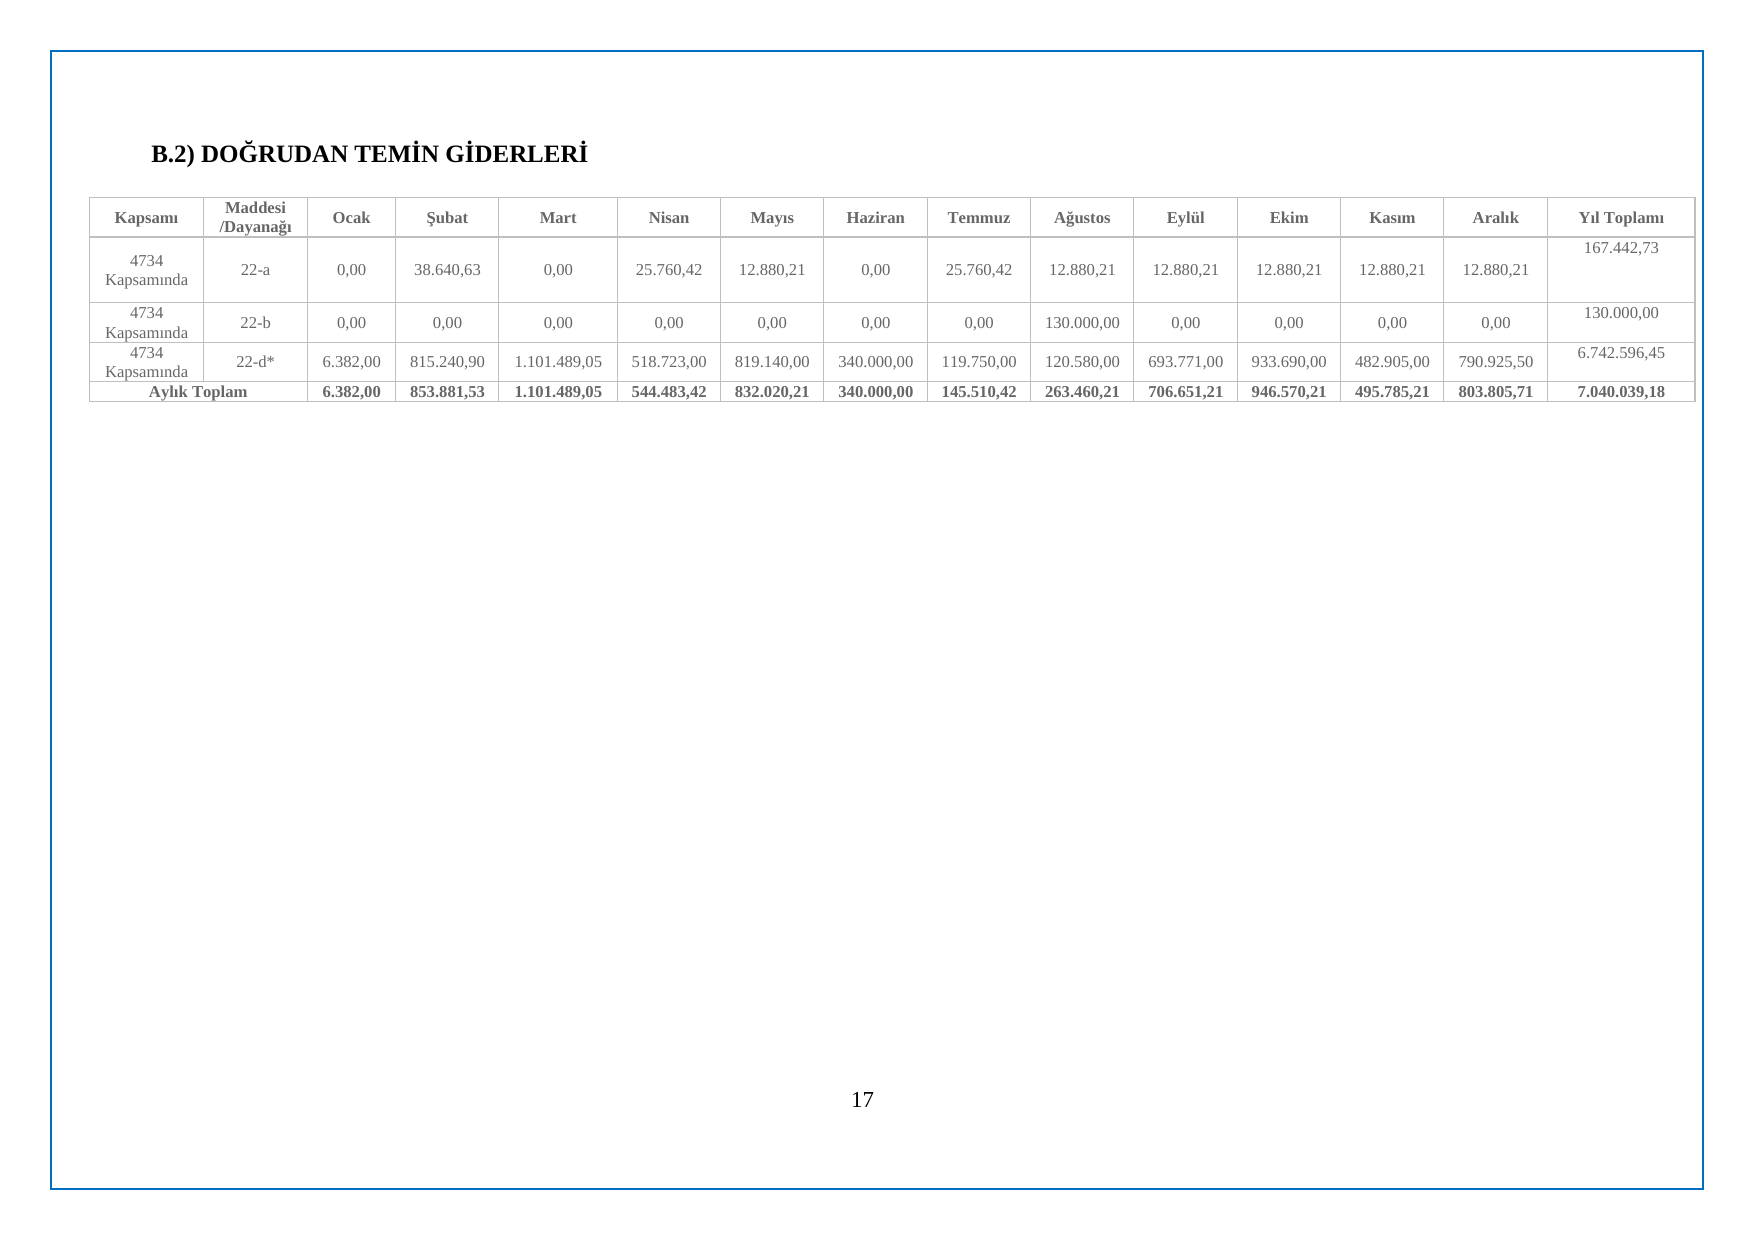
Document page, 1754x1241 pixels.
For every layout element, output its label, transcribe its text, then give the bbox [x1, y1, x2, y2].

table_cell 12.880,21 [1134, 238, 1237, 302]
table_cell 495.785,21 [1341, 382, 1443, 401]
table_cell 6.382,00 [308, 382, 395, 401]
table_cell 6.742.596,45 [1548, 343, 1694, 381]
table_cell 25.760,42 [928, 238, 1030, 302]
table_cell 946.570,21 [1238, 382, 1340, 401]
table_cell 803.805,71 [1444, 382, 1547, 401]
table_cell 6.382,00 [308, 343, 395, 381]
table_cell 0,00 [499, 303, 617, 342]
table_header Kasım [1341, 198, 1443, 236]
table_cell 0,00 [308, 303, 395, 342]
table_header Nisan [618, 198, 720, 236]
table_cell 0,00 [308, 238, 395, 302]
table_cell 693.771,00 [1134, 343, 1237, 381]
table_header Ağustos [1031, 198, 1133, 236]
table_cell 12.880,21 [1238, 238, 1340, 302]
table_cell 7.040.039,18 [1548, 382, 1694, 401]
table_header Mart [499, 198, 617, 236]
table_cell 815.240,90 [396, 343, 498, 381]
table_cell 1.101.489,05 [499, 382, 617, 401]
table_cell 12.880,21 [1444, 238, 1547, 302]
table_cell 340.000,00 [824, 382, 927, 401]
table_cell 4734 Kapsamında [90, 343, 203, 381]
table_header Haziran [824, 198, 927, 236]
table_cell 130.000,00 [1031, 303, 1133, 342]
table_cell 38.640,63 [396, 238, 498, 302]
table_cell 819.140,00 [721, 343, 823, 381]
table_cell 0,00 [1444, 303, 1547, 342]
table_cell 706.651,21 [1134, 382, 1237, 401]
table_cell Aylık Toplam [90, 382, 307, 401]
table_header Mayıs [721, 198, 823, 236]
table_cell 22-b [204, 303, 307, 342]
table_header Eylül [1134, 198, 1237, 236]
table_cell 482.905,00 [1341, 343, 1443, 381]
table_cell 4734 Kapsamında [90, 303, 203, 342]
table_cell 25.760,42 [618, 238, 720, 302]
table_cell 0,00 [499, 238, 617, 302]
table_cell 12.880,21 [1341, 238, 1443, 302]
table_header Kapsamı [90, 198, 203, 236]
table_cell 790.925,50 [1444, 343, 1547, 381]
text B.2) DOĞRUDAN TEMİN GİDERLERİ [88, 139, 1636, 168]
table_cell 22-d* [204, 343, 307, 381]
table_cell 4734 Kapsamında [90, 238, 203, 302]
table_cell 544.483,42 [618, 382, 720, 401]
table_header Temmuz [928, 198, 1030, 236]
table_cell 0,00 [928, 303, 1030, 342]
table_cell 0,00 [1134, 303, 1237, 342]
table_cell 0,00 [824, 303, 927, 342]
table_cell 0,00 [1238, 303, 1340, 342]
table_header Yıl Toplamı [1548, 198, 1694, 236]
table_cell 832.020,21 [721, 382, 823, 401]
table_cell 0,00 [824, 238, 927, 302]
table_cell 167.442,73 [1548, 238, 1694, 302]
table_cell 130.000,00 [1548, 303, 1694, 342]
table_cell 145.510,42 [928, 382, 1030, 401]
table_header Aralık [1444, 198, 1547, 236]
table_cell 120.580,00 [1031, 343, 1133, 381]
table_cell 263.460,21 [1031, 382, 1133, 401]
table_cell 119.750,00 [928, 343, 1030, 381]
table_cell 933.690,00 [1238, 343, 1340, 381]
table_header Şubat [396, 198, 498, 236]
table_header Ocak [308, 198, 395, 236]
table_cell 0,00 [618, 303, 720, 342]
table_cell 0,00 [1341, 303, 1443, 342]
table_cell 518.723,00 [618, 343, 720, 381]
table_cell 12.880,21 [721, 238, 823, 302]
table_header Maddesi /Dayanağı [204, 198, 307, 236]
table_cell 12.880,21 [1031, 238, 1133, 302]
table_cell 0,00 [396, 303, 498, 342]
table_cell 1.101.489,05 [499, 343, 617, 381]
table_cell 22-a [204, 238, 307, 302]
table_cell 0,00 [721, 303, 823, 342]
table_header Ekim [1238, 198, 1340, 236]
table_cell 340.000,00 [824, 343, 927, 381]
table_cell 853.881,53 [396, 382, 498, 401]
